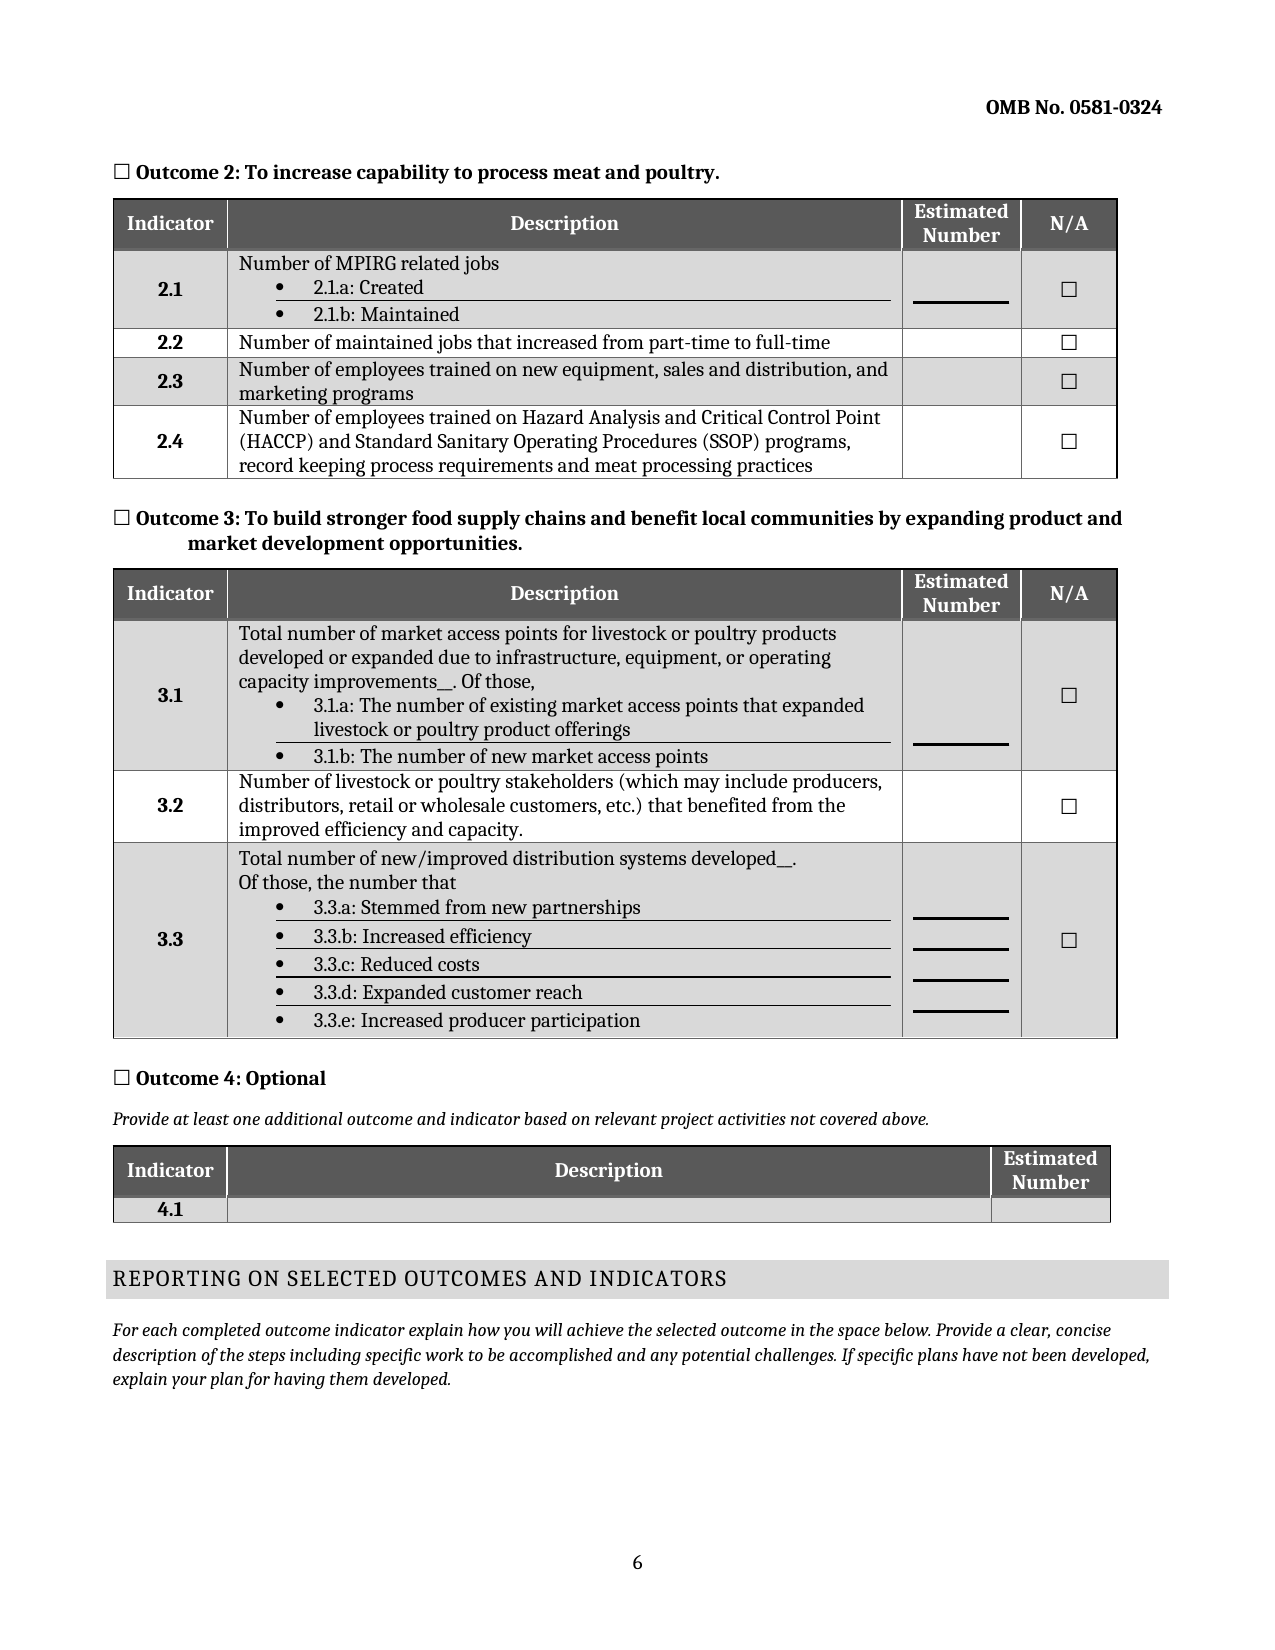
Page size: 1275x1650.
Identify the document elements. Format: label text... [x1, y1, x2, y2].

table_cell 2.4 [114, 406, 227, 478]
table_header N/A [1022, 570, 1116, 618]
table_cell Number of employees trained on new equipment, sales and distribution, and marketing programs [228, 358, 902, 405]
text Provide at least one additional outcome and indicator based on relevant project activities not covered above. [112, 1108, 1162, 1129]
text For each completed outcome indicator explain how you will achieve the selected outcome in the space below. Provide a clear, concise description of the steps including specific work to be accomplished and any potential challenges. If specific plans have not been developed, explain your plan for having them developed. [112, 1319, 1162, 1390]
text Outcome 4: Optional [112, 1063, 1162, 1091]
table_cell 3.1 [114, 621, 227, 770]
table_cell [903, 406, 1021, 478]
table_cell [1022, 843, 1116, 1037]
table_cell [1022, 358, 1116, 405]
text Outcome 2: To increase capability to process meat and poultry. [112, 157, 1162, 186]
table_cell [1022, 771, 1116, 842]
table_cell 2.2 [114, 329, 227, 357]
table_header Description [228, 570, 901, 618]
table_header Estimated Number [903, 570, 1020, 618]
table_cell Number of maintained jobs that increased from part-time to full-time [228, 329, 902, 357]
table_cell [903, 771, 1021, 842]
table_cell [903, 843, 1021, 1037]
table_cell [903, 329, 1021, 357]
table_cell Number of employees trained on Hazard Analysis and Critical Control Point (HACCP) and Standard Sanitary Operating Procedures (SSOP) programs, record keeping process requirements and meat processing practices [228, 406, 902, 478]
table_header Indicator [114, 570, 227, 618]
table_header Estimated Number [992, 1147, 1110, 1195]
table_header Indicator [114, 200, 227, 248]
table_header Description [228, 1147, 990, 1195]
table_cell Number of MPIRG related jobs 2.1.a: Created 2.1.b: Maintained [228, 251, 902, 328]
table_cell [228, 1198, 991, 1222]
table_cell [903, 251, 1021, 328]
table_cell 3.3 [114, 843, 227, 1037]
table_cell [903, 621, 1021, 770]
table_header N/A [1022, 200, 1116, 248]
table_cell [992, 1198, 1110, 1222]
text Outcome 3: To build stronger food supply chains and benefit local communities by expanding product and market development opportunities. [112, 503, 1162, 556]
table_header Indicator [114, 1147, 226, 1195]
table_cell 4.1 [114, 1198, 227, 1222]
table_cell 2.3 [114, 358, 227, 405]
table_cell 3.2 [114, 771, 227, 842]
table_cell [903, 358, 1021, 405]
table_cell [1022, 406, 1116, 478]
table_cell Number of livestock or poultry stakeholders (which may include producers, distributors, retail or wholesale customers, etc.) that benefited from the improved efficiency and capacity. [228, 771, 902, 842]
subtitle Reporting on selected Outcomes and Indicators [113, 1266, 1162, 1292]
table_cell Total number of market access points for livestock or poultry products developed or expanded due to infrastructure, equipment, or operating capacity improvements__. Of those, 3.1.a: The number of existing market access points that expanded livestock or poultry product offerings 3.1.b: The number of new market access points [228, 621, 902, 770]
table_cell [1022, 329, 1116, 357]
table_header Estimated Number [903, 200, 1020, 248]
table_cell 2.1 [114, 251, 227, 328]
table_cell [1022, 251, 1116, 328]
table_cell Total number of new/improved distribution systems developed__. Of those, the number that 3.3.a: Stemmed from new partnerships 3.3.b: Increased efficiency 3.3.c: Reduced costs 3.3.d: Expanded customer reach 3.3.e: Increased producer participation [228, 843, 902, 1037]
table_cell [1022, 621, 1116, 770]
table_header Description [228, 200, 901, 248]
